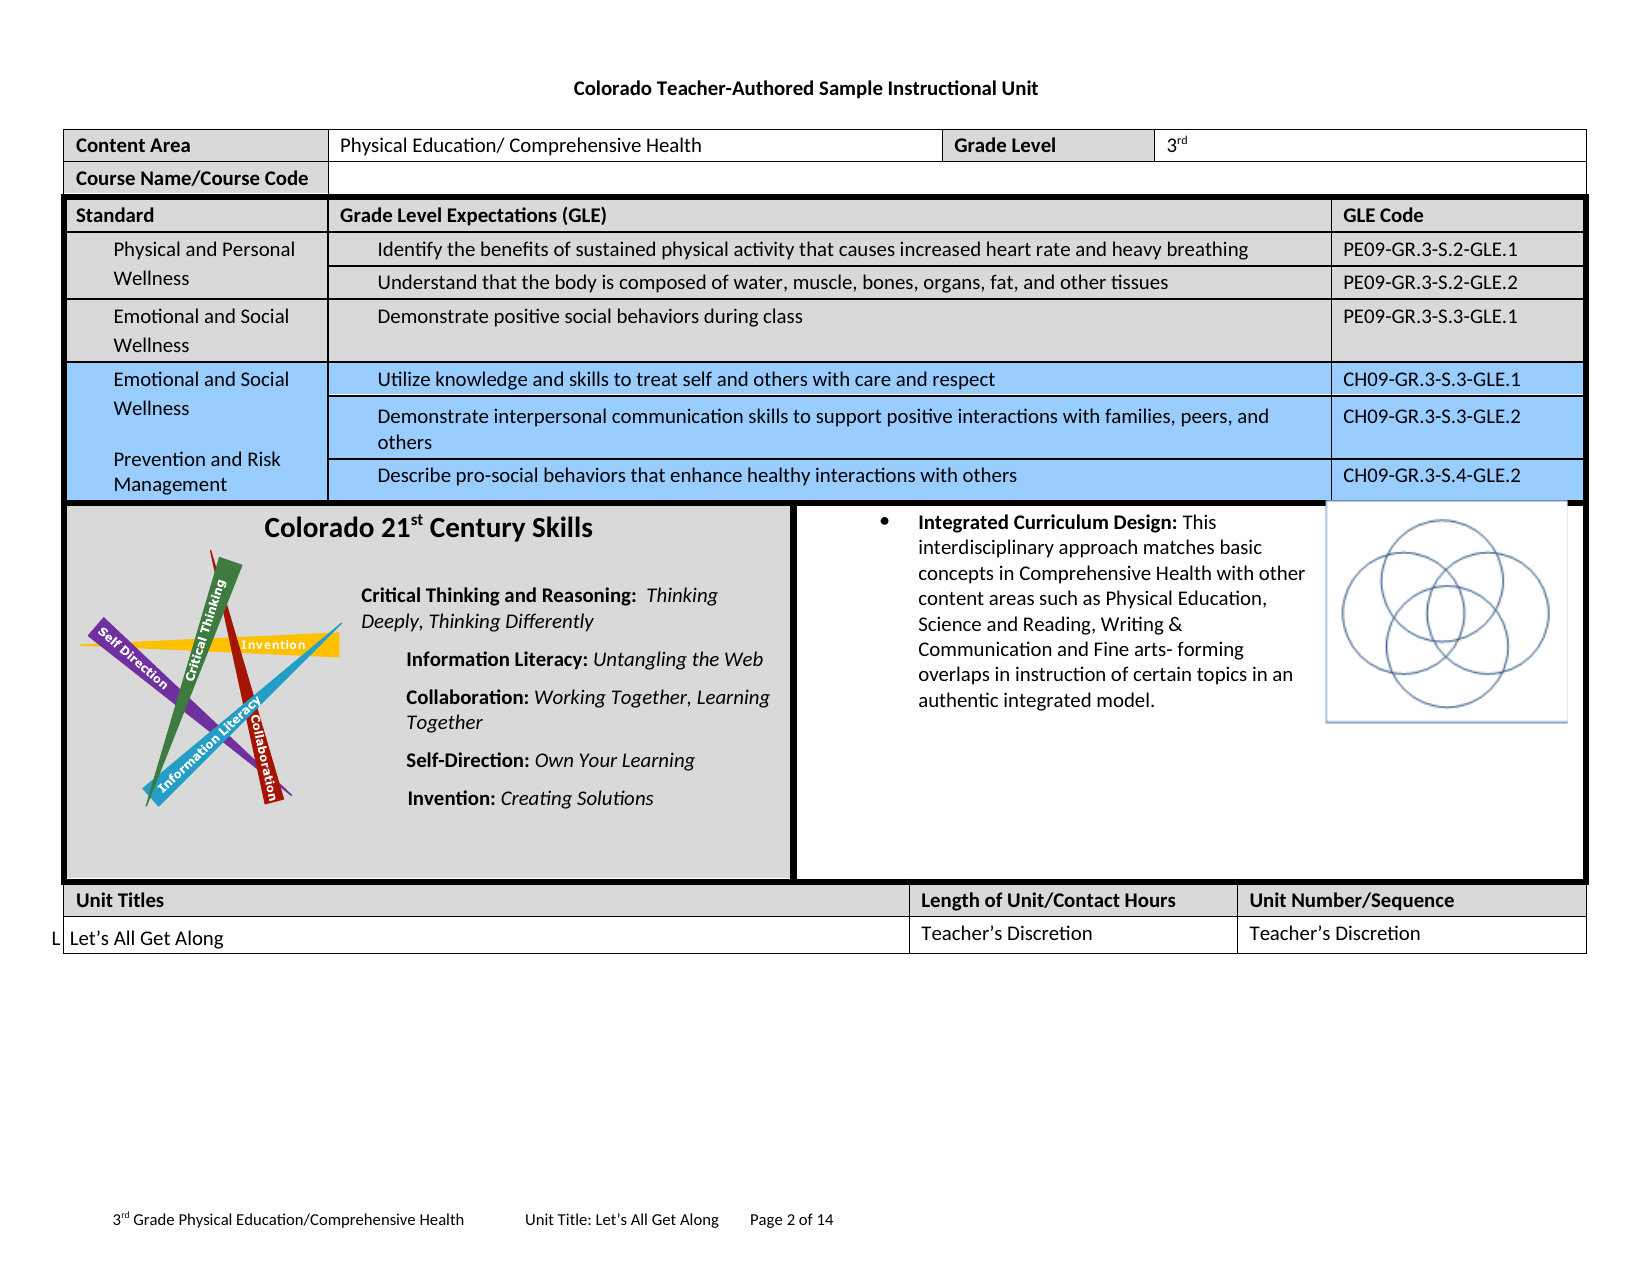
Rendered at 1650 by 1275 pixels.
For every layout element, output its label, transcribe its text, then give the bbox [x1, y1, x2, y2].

table_cell CH09-GR.3-S.3-GLE.2 [1332, 397, 1583, 458]
table_cell Demonstrate interpersonal communication skills to support positive interactions with families, peers, and others [329, 397, 1331, 458]
table_cell Demonstrate positive social behaviors during class [329, 300, 1331, 361]
table_cell Understand that the body is composed of water, muscle, bones, organs, fat, and other tissues [329, 267, 1331, 298]
table_cell PE09-GR.3-S.2-GLE.1 [1332, 233, 1583, 265]
table_cell Emotional and Social Wellness Prevention and Risk Management [67, 363, 327, 500]
table_cell CH09-GR.3-S.4-GLE.2 [1332, 460, 1583, 500]
table_cell Grade Level Expectations (GLE) [329, 200, 1331, 231]
table_cell Physical and Personal Wellness [67, 233, 327, 298]
table_cell L Let’s All Get Along [64, 917, 909, 953]
table_cell Standard [67, 200, 327, 231]
table_cell Length of Unit/Contact Hours [910, 885, 1237, 916]
table_cell Unit Titles [64, 885, 909, 916]
table_header Content Area [64, 130, 328, 161]
table_cell Colorado 21st Century Skills Critical Thinking and Reasoning: Thinking Deeply, Thinking Differently Information Literacy: Untangling the Web Collaboration: Working Together, Learning Together Self-Direction: Own Your Learning Invention: Creating Solutions [67, 506, 790, 878]
picture [1323, 500, 1567, 722]
table_header Physical Education/ Comprehensive Health [329, 130, 942, 161]
table_cell [329, 162, 1586, 193]
table_cell Describe pro-social behaviors that enhance healthy interactions with others [329, 460, 1331, 500]
table_cell Identify the benefits of sustained physical activity that causes increased heart rate and heavy breathing [329, 233, 1331, 265]
table_cell Unit Number/Sequence [1238, 885, 1586, 916]
table_header 3rd [1155, 130, 1586, 161]
table_cell CH09-GR.3-S.3-GLE.1 [1332, 363, 1583, 394]
table_cell Integrated Curriculum Design: This interdisciplinary approach matches basic concepts in Comprehensive Health with other content areas such as Physical Education, Science and Reading, Writing & Communication and Fine arts- forming overlaps in instruction of certain topics in an authentic integrated model. [797, 506, 1583, 878]
table_cell Teacher’s Discretion [1238, 917, 1586, 953]
table_cell PE09-GR.3-S.2-GLE.2 [1332, 267, 1583, 298]
table_header Grade Level [943, 130, 1154, 161]
table_cell Teacher’s Discretion [910, 917, 1237, 953]
table_cell Emotional and Social Wellness [67, 300, 327, 361]
table_cell Utilize knowledge and skills to treat self and others with care and respect [329, 363, 1331, 394]
table_cell PE09-GR.3-S.3-GLE.1 [1332, 300, 1583, 361]
table_cell Course Name/Course Code [64, 162, 328, 193]
table_cell GLE Code [1332, 200, 1583, 231]
